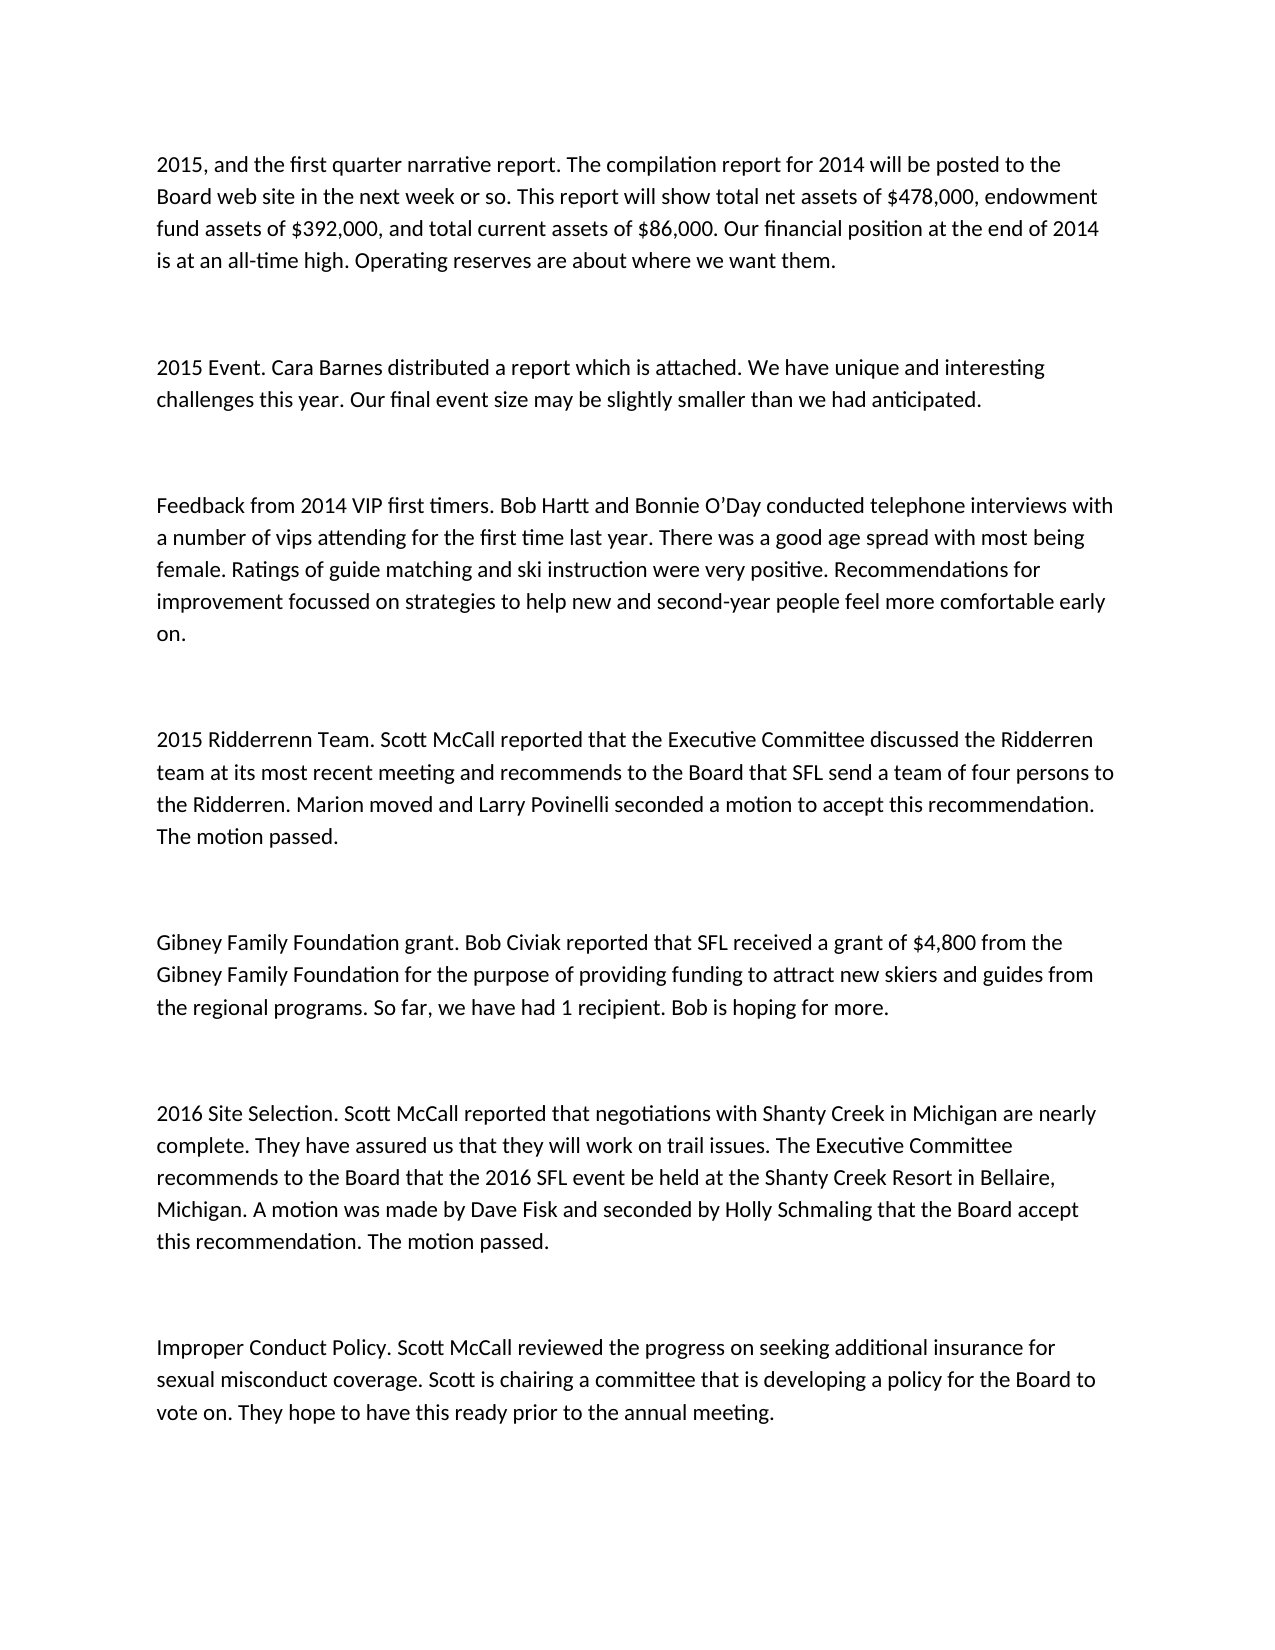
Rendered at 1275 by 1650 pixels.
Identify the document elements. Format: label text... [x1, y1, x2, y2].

text Feedback from 2014 VIP first timers. Bob Hartt and Bonnie O’Day conducted telephone interviews with a number of vips attending for the first time last year. There was a good age spread with most being female. Ratings of guide matching and ski instruction were very positive. Recommendations for improvement focussed on strategies to help new and second-year people feel more comfortable early on. [156, 491, 1118, 648]
text Improper Conduct Policy. Scott McCall reviewed the progress on seeking additional insurance for sexual misconduct coverage. Scott is chairing a committee that is developing a policy for the Board to vote on. They hope to have this ready prior to the annual meeting. [156, 1333, 1118, 1426]
text 2016 Site Selection. Scott McCall reported that negotiations with Shanty Creek in Michigan are nearly complete. They have assured us that they will work on trail issues. The Executive Committee recommends to the Board that the 2016 SFL event be held at the Shanty Creek Resort in Bellaire, Michigan. A motion was made by Dave Fisk and seconded by Holly Schmaling that the Board accept this recommendation. The motion passed. [156, 1099, 1118, 1255]
text 2015 Event. Cara Barnes distributed a report which is attached. We have unique and interesting challenges this year. Our final event size may be slightly smaller than we had anticipated. [156, 353, 1118, 413]
text 2015 Ridderrenn Team. Scott McCall reported that the Executive Committee discussed the Ridderren team at its most recent meeting and recommends to the Board that SFL send a team of four persons to the Ridderren. Marion moved and Larry Povinelli seconded a motion to accept this recommendation. The motion passed. [156, 726, 1118, 850]
text Gibney Family Foundation grant. Bob Civiak reported that SFL received a grant of $4,800 from the Gibney Family Foundation for the purpose of providing funding to attract new skiers and guides from the regional programs. So far, we have had 1 recipient. Bob is hoping for more. [156, 928, 1118, 1021]
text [156, 150, 1118, 274]
